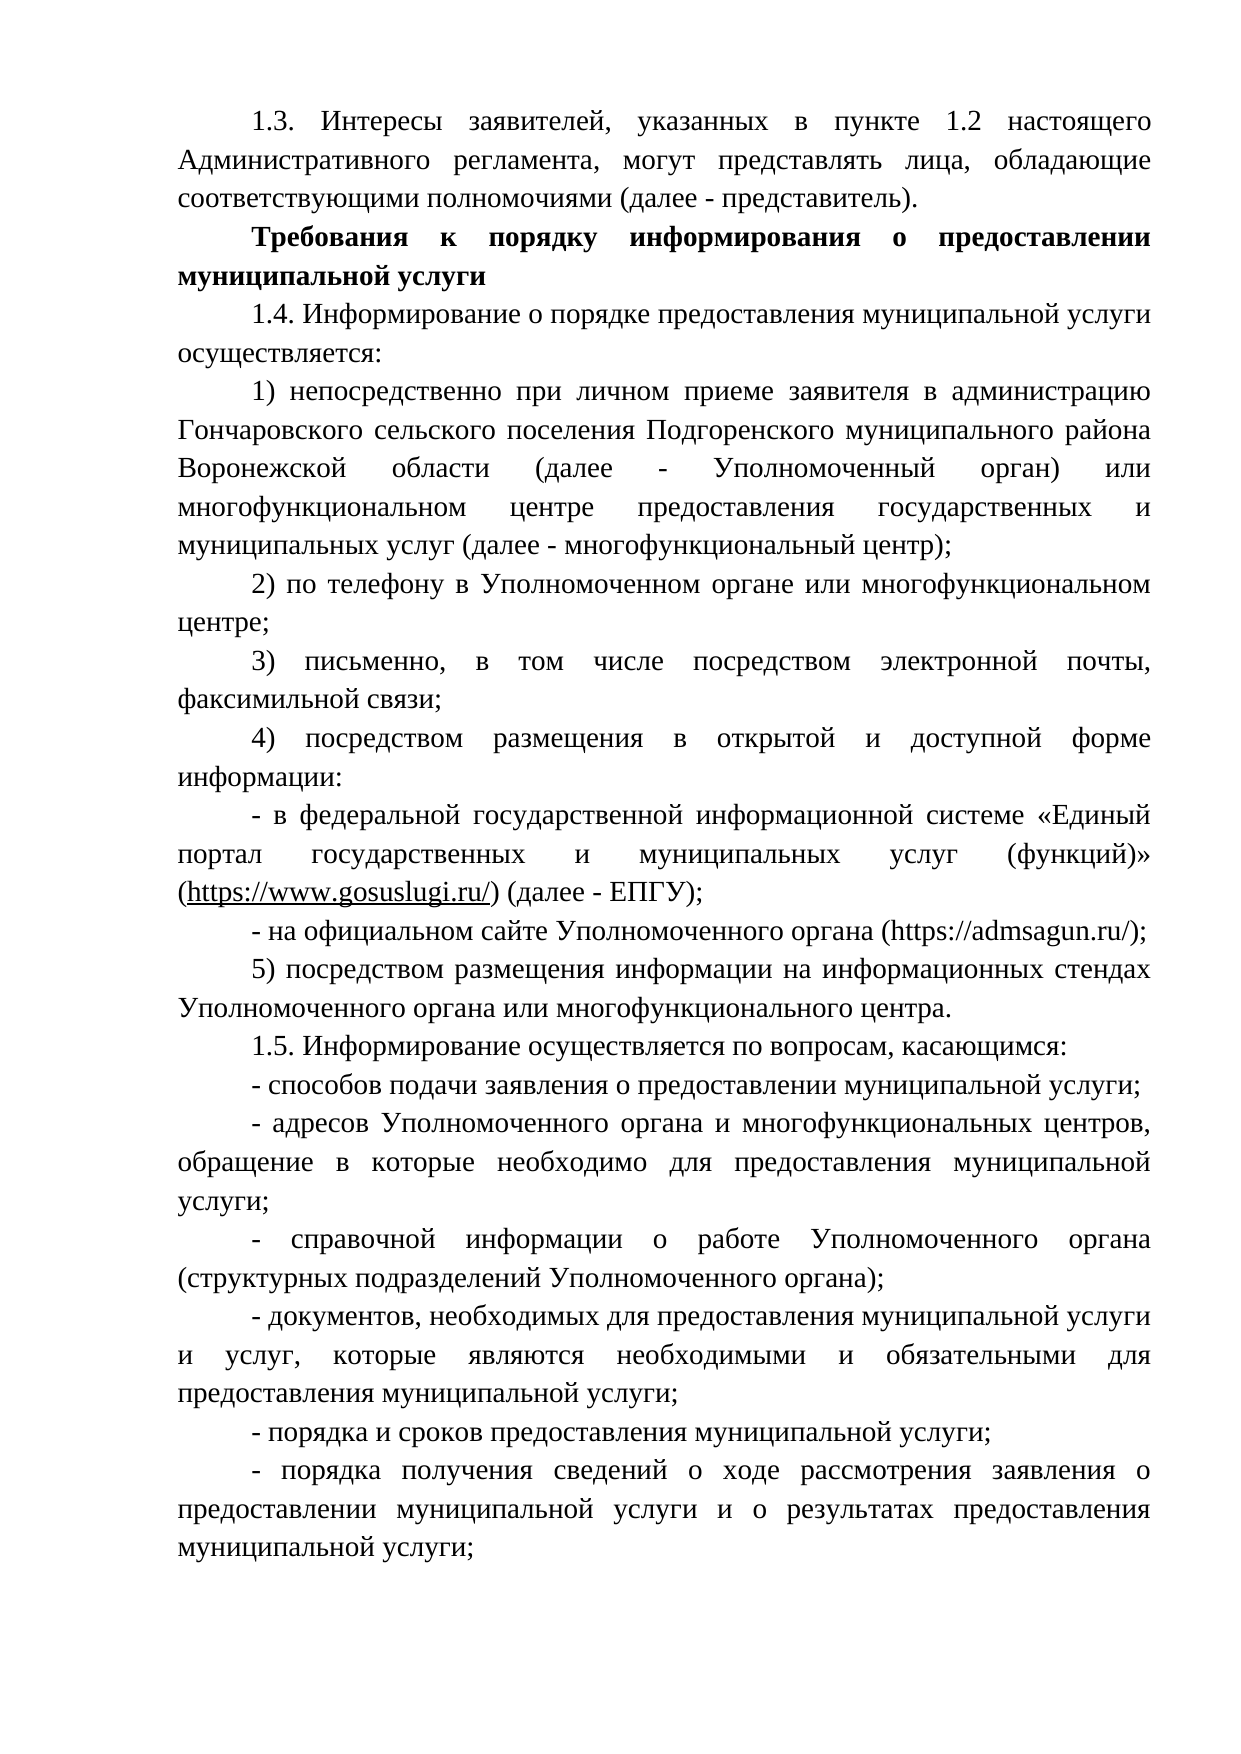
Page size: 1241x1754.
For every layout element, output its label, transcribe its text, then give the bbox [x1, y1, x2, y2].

text - порядка и сроков предоставления муниципальной услуги; [177, 1414, 1152, 1447]
text - документов, необходимых для предоставления муниципальной услуги и услуг, которые являются необходимыми и обязательными для предоставления муниципальной услуги; [177, 1298, 1152, 1409]
text - справочной информации о работе Уполномоченного органа (структурных подразделений Уполномоченного органа); [177, 1221, 1152, 1293]
text Требования к порядку информирования о предоставлении муниципальной услуги [177, 219, 1152, 291]
text - адресов Уполномоченного органа и многофункциональных центров, обращение в которые необходимо для предоставления муниципальной услуги; [177, 1106, 1152, 1216]
text 5) посредством размещения информации на информационных стендах Уполномоченного органа или многофункционального центра. [177, 951, 1152, 1023]
text - на официальном сайте Уполномоченного органа (https://admsagun.ru/); [177, 913, 1152, 946]
text - порядка получения сведений о ходе рассмотрения заявления о предоставлении муниципальной услуги и о результатах предоставления муниципальной услуги; [177, 1452, 1152, 1563]
text 4) посредством размещения в открытой и доступной форме информации: [177, 720, 1152, 792]
text 1.3. Интересы заявителей, указанных в пункте 1.2 настоящего Административного регламента, могут представлять лица, обладающие соответствующими полномочиями (далее - представитель). [177, 103, 1152, 214]
text - в федеральной государственной информационной системе «Единый портал государственных и муниципальных услуг (функций)» (https://www.gosuslugi.ru/) (далее - ЕПГУ); [177, 797, 1152, 908]
text 1) непосредственно при личном приеме заявителя в администрацию Гончаровского сельского поселения Подгоренского муниципального района Воронежской области (далее - Уполномоченный орган) или многофункциональном центре предоставления государственных и муниципальных услуг (далее - многофункциональный центр); [177, 373, 1152, 561]
text 2) по телефону в Уполномоченном органе или многофункциональном центре; [177, 566, 1152, 638]
text 3) письменно, в том числе посредством электронной почты, факсимильной связи; [177, 643, 1152, 715]
text 1.5. Информирование осуществляется по вопросам, касающимся: [177, 1028, 1152, 1062]
text - способов подачи заявления о предоставлении муниципальной услуги; [177, 1067, 1152, 1101]
text 1.4. Информирование о порядке предоставления муниципальной услуги осуществляется: [177, 296, 1152, 368]
